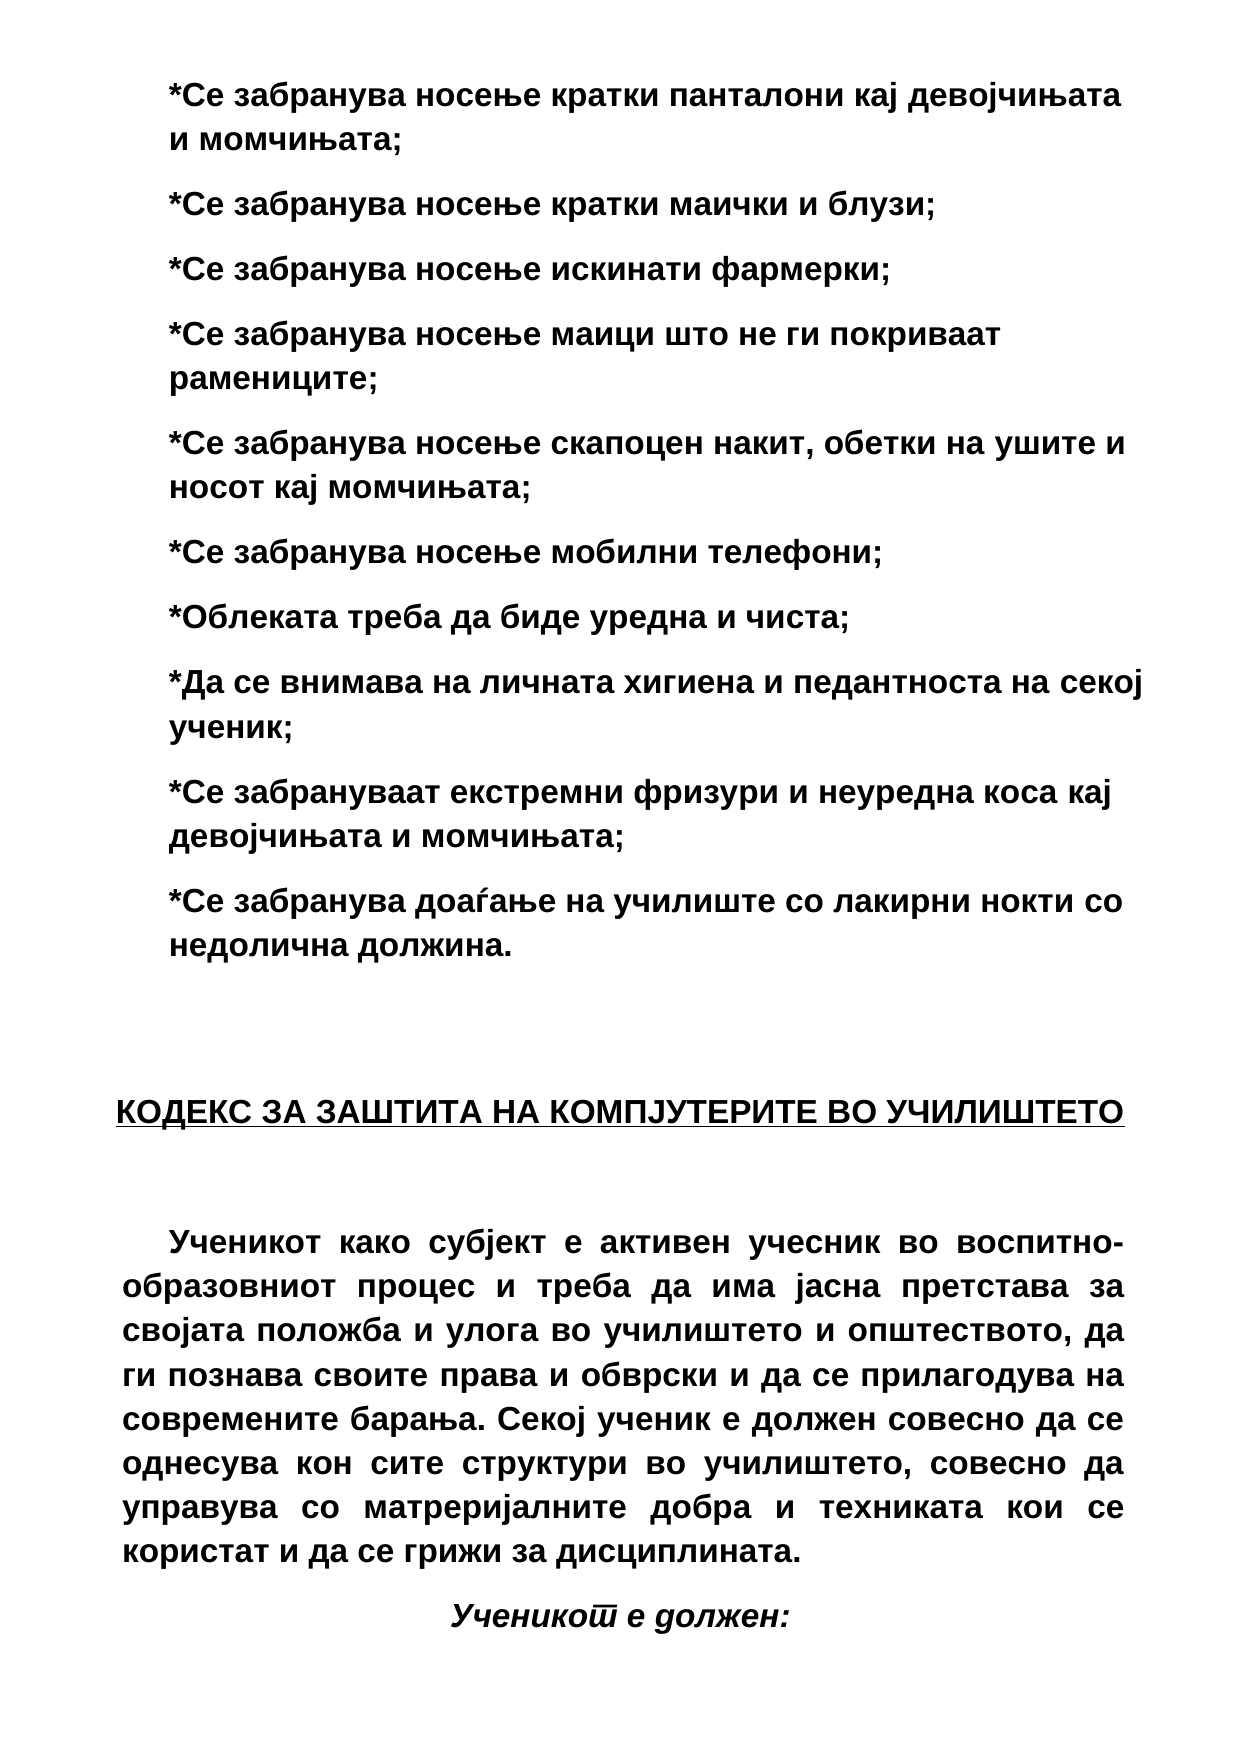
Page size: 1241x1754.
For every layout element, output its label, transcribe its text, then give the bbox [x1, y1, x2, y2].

text КОДЕКС ЗА ЗАШТИТА НА КОМПЈУТЕРИТЕ ВО УЧИЛИШТЕТО [94, 1092, 1146, 1131]
list *Се забранува доаѓање на училиште со лакирни нокти со недолична должина. [169, 881, 1146, 963]
list *Облеката треба да биде уредна и чиста; [169, 597, 1146, 636]
list *Се забранува носење маици што не ги покриваат рамениците; [169, 314, 1146, 397]
list *Се забранува носење мобилни телефони; [169, 532, 1146, 571]
text Ученикот како субјект е активен учесник во воспитно-образовниот процес и треба да има јасна претстава за својата положба и улога во училиштето и општеството, да ги познава своите права и обврски и да се прилагодува на современите барања. Секој ученик е должен совесно да се однесува кон сите структури во училиштето, совесно да управува со матреријалните добра и техниката кои се користат и да се грижи за дисциплината. [122, 1222, 1125, 1570]
list *Се забрануваат екстремни фризури и неуредна коса кај девојчињата и момчињата; [169, 772, 1146, 854]
list *Да се внимава на личната хигиена и педантноста на секој ученик; [169, 662, 1146, 745]
list *Се забранува носење искинати фармерки; [169, 249, 1146, 288]
list *Се забранува носење скапоцен накит, обетки на ушите и носот кај момчињата; [169, 423, 1146, 506]
list *Се забранува носење кратки панталони кај девојчињата и момчињата; [169, 75, 1146, 158]
text Ученикот е должен: [94, 1596, 1146, 1635]
list *Се забранува носење кратки маички и блузи; [169, 184, 1146, 223]
